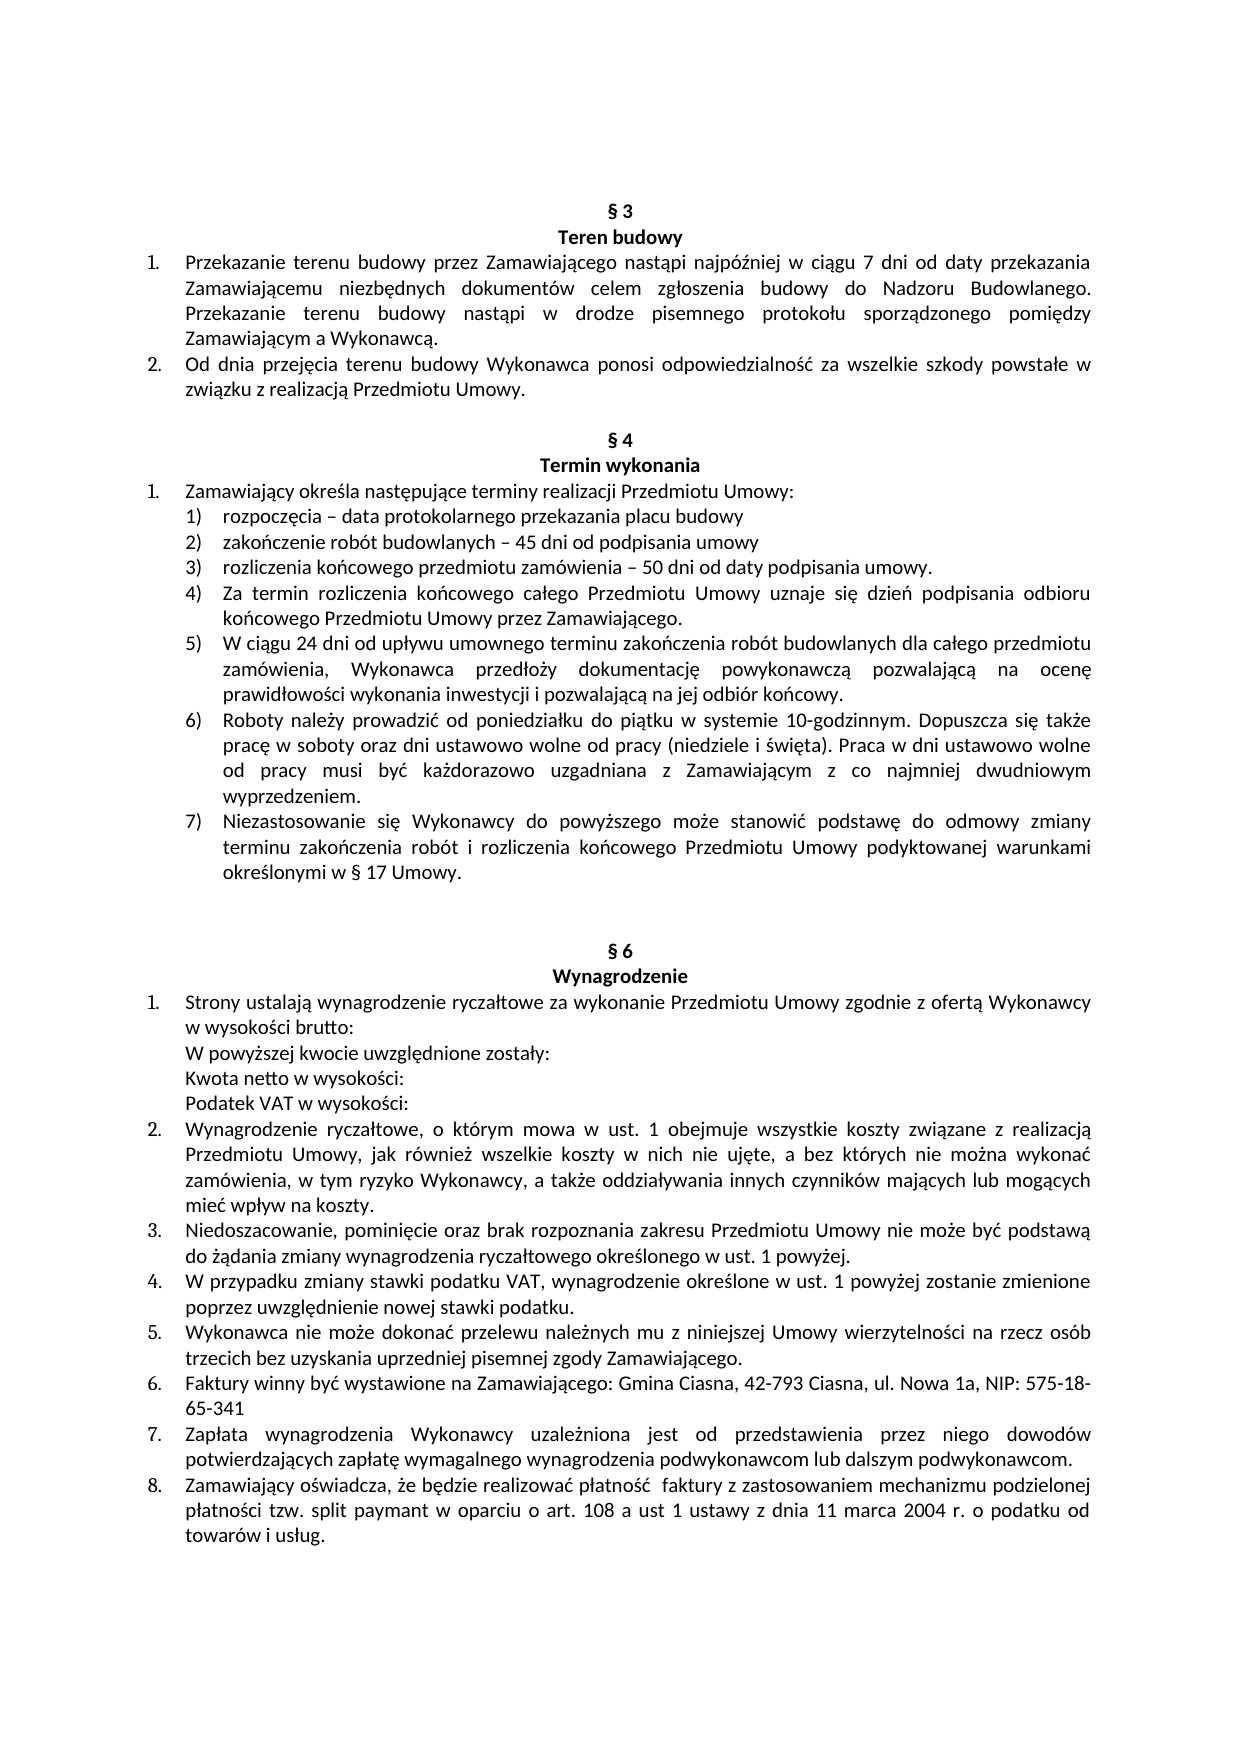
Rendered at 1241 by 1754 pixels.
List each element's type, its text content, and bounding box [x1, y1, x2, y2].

list Faktury winny być wystawione na Zamawiającego: Gmina Ciasna, 42-793 Ciasna, ul. Nowa 1a, NIP: 575-18-65-341 [148, 1370, 1093, 1421]
text § 3 [148, 198, 1093, 224]
list Podatek VAT w wysokości: [185, 1091, 1093, 1116]
text Wynagrodzenie [148, 963, 1093, 989]
list W ciągu 24 dni od upływu umownego terminu zakończenia robót budowlanych dla całego przedmiotu zamówienia, Wykonawca przedłoży dokumentację powykonawczą pozwalającą na ocenę prawidłowości wykonania inwestycji i pozwalającą na jej odbiór końcowy. [185, 631, 1093, 707]
list Wynagrodzenie ryczałtowe, o którym mowa w ust. 1 obejmuje wszystkie koszty związane z realizacją Przedmiotu Umowy, jak również wszelkie koszty w nich nie ujęte, a bez których nie można wykonać zamówienia, w tym ryzyko Wykonawcy, a także oddziaływania innych czynników mających lub mogących mieć wpływ na koszty. [148, 1116, 1093, 1218]
list Zapłata wynagrodzenia Wykonawcy uzależniona jest od przedstawienia przez niego dowodów potwierdzających zapłatę wymagalnego wynagrodzenia podwykonawcom lub dalszym podwykonawcom. [148, 1421, 1093, 1472]
list rozliczenia końcowego przedmiotu zamówienia – 50 dni od daty podpisania umowy. [185, 554, 1093, 580]
list Kwota netto w wysokości: [185, 1065, 1093, 1091]
list Roboty należy prowadzić od poniedziałku do piątku w systemie 10-godzinnym. Dopuszcza się także pracę w soboty oraz dni ustawowo wolne od pracy (niedziele i święta). Praca w dni ustawowo wolne od pracy musi być każdorazowo uzgadniana z Zamawiającym z co najmniej dwudniowym wyprzedzeniem. [185, 707, 1093, 808]
list Zamawiający określa następujące terminy realizacji Przedmiotu Umowy: [148, 478, 1093, 503]
list W powyższej kwocie uwzględnione zostały: [185, 1040, 1093, 1065]
list W przypadku zmiany stawki podatku VAT, wynagrodzenie określone w ust. 1 powyżej zostanie zmienione poprzez uwzględnienie nowej stawki podatku. [148, 1268, 1093, 1319]
list Od dnia przejęcia terenu budowy Wykonawca ponosi odpowiedzialność za wszelkie szkody powstałe w związku z realizacją Przedmiotu Umowy. [148, 351, 1093, 402]
list Niezastosowanie się Wykonawcy do powyższego może stanowić podstawę do odmowy zmiany terminu zakończenia robót i rozliczenia końcowego Przedmiotu Umowy podyktowanej warunkami określonymi w § 17 Umowy. [185, 808, 1093, 885]
list Zamawiający oświadcza, że będzie realizować płatność faktury z zastosowaniem mechanizmu podzielonej płatności tzw. split paymant w oparciu o art. 108 a ust 1 ustawy z dnia 11 marca 2004 r. o podatku od towarów i usług. [148, 1472, 1093, 1548]
text Teren budowy [148, 224, 1093, 249]
text § 4 [148, 427, 1093, 453]
list zakończenie robót budowlanych – 45 dni od podpisania umowy [185, 529, 1093, 554]
list rozpoczęcia – data protokolarnego przekazania placu budowy [185, 503, 1093, 529]
list Za termin rozliczenia końcowego całego Przedmiotu Umowy uznaje się dzień podpisania odbioru końcowego Przedmiotu Umowy przez Zamawiającego. [185, 580, 1093, 631]
list Wykonawca nie może dokonać przelewu należnych mu z niniejszej Umowy wierzytelności na rzecz osób trzecich bez uzyskania uprzedniej pisemnej zgody Zamawiającego. [148, 1319, 1093, 1370]
text § 6 [148, 938, 1093, 963]
text Termin wykonania [148, 453, 1093, 478]
list Strony ustalają wynagrodzenie ryczałtowe za wykonanie Przedmiotu Umowy zgodnie z ofertą Wykonawcy w wysokości brutto: [148, 989, 1093, 1040]
list Przekazanie terenu budowy przez Zamawiającego nastąpi najpóźniej w ciągu 7 dni od daty przekazania Zamawiającemu niezbędnych dokumentów celem zgłoszenia budowy do Nadzoru Budowlanego. Przekazanie terenu budowy nastąpi w drodze pisemnego protokołu sporządzonego pomiędzy Zamawiającym a Wykonawcą. [148, 249, 1093, 351]
list Niedoszacowanie, pominięcie oraz brak rozpoznania zakresu Przedmiotu Umowy nie może być podstawą do żądania zmiany wynagrodzenia ryczałtowego określonego w ust. 1 powyżej. [148, 1218, 1093, 1268]
